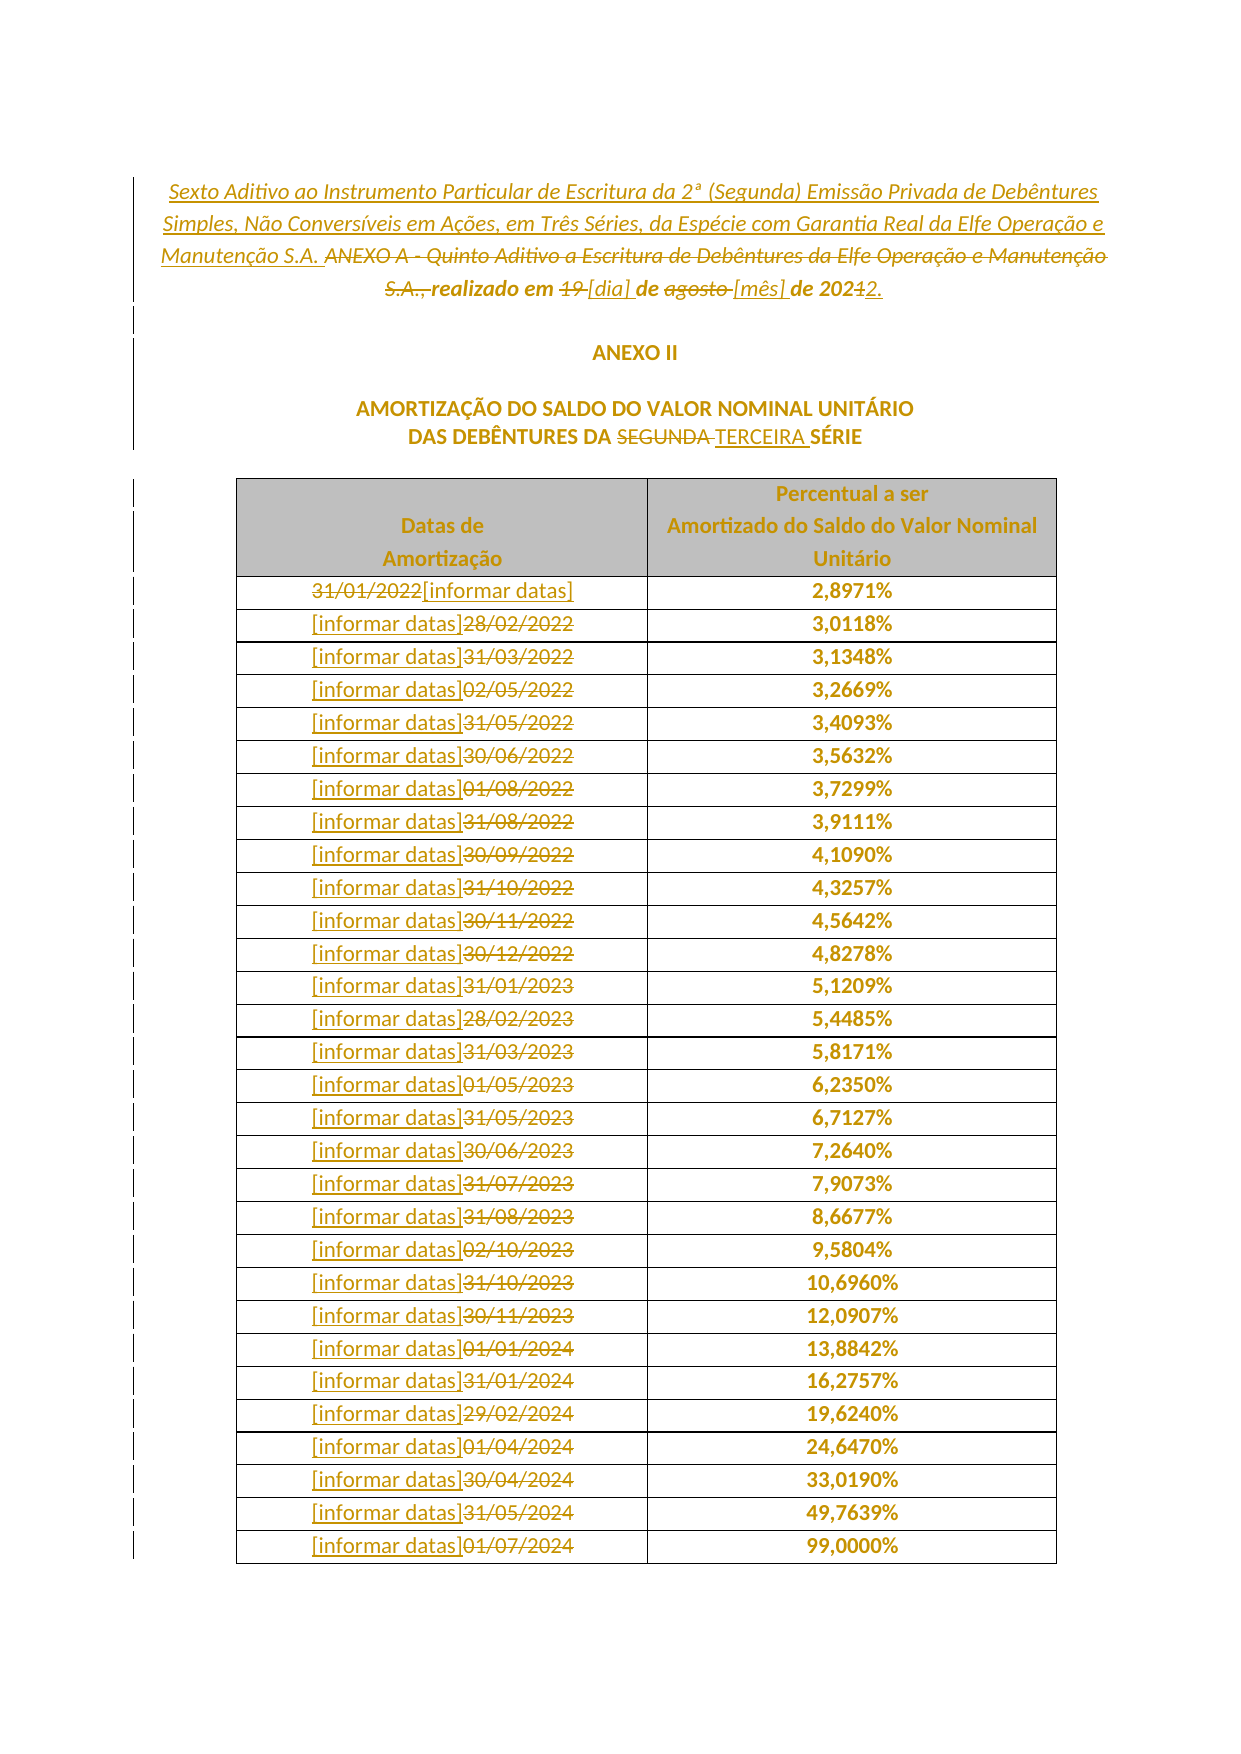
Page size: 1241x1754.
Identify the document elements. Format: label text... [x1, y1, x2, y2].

table_cell 3,2669% [648, 675, 1056, 707]
table_cell 4,5642% [648, 906, 1056, 938]
table_cell [237, 873, 647, 905]
table_cell 3,5632% [648, 741, 1056, 773]
table_cell [237, 939, 647, 971]
table_cell [237, 1235, 647, 1267]
table_cell 13,8842% [648, 1334, 1056, 1366]
table_cell 5,8171% [648, 1038, 1056, 1069]
table_cell 6,7127% [648, 1103, 1056, 1135]
table_cell 7,2640% [648, 1136, 1056, 1168]
table_cell 8,6677% [648, 1202, 1056, 1234]
table_cell [237, 1038, 647, 1069]
table_cell 7,9073% [648, 1169, 1056, 1201]
table_cell 6,2350% [648, 1070, 1056, 1102]
table_header Datas de Amortização [237, 479, 647, 576]
table_cell [237, 1169, 647, 1201]
table_cell 33,0190% [648, 1465, 1056, 1497]
table_cell [237, 610, 647, 641]
table_cell [237, 1301, 647, 1333]
table_cell 12,0907% [648, 1301, 1056, 1333]
table_cell 49,7639% [648, 1498, 1056, 1530]
table_cell [237, 774, 647, 806]
table_cell [237, 643, 647, 674]
table_cell [237, 1136, 647, 1168]
table_cell [237, 972, 647, 1003]
table_cell 4,8278% [648, 939, 1056, 971]
table_cell 5,4485% [648, 1005, 1056, 1036]
text ANEXO II [148, 338, 1122, 366]
table_cell 3,4093% [648, 708, 1056, 740]
table_cell 19,6240% [648, 1400, 1056, 1431]
table_cell [237, 1334, 647, 1366]
table_cell 10,6960% [648, 1268, 1056, 1300]
table_cell [237, 807, 647, 839]
table_cell [237, 1268, 647, 1300]
table_cell [237, 1367, 647, 1398]
table_header Percentual a ser Amortizado do Saldo do Valor Nominal Unitário [648, 479, 1056, 576]
table_cell 99,0000% [648, 1531, 1056, 1563]
table_cell [237, 741, 647, 773]
text DAS DEBÊNTURES DA SÉRIE [148, 422, 1122, 450]
table_cell [237, 1433, 647, 1464]
text AMORTIZAÇÃO DO SALDO DO VALOR NOMINAL UNITÁRIO [148, 394, 1122, 422]
table_cell [237, 1498, 647, 1530]
table_cell 3,7299% [648, 774, 1056, 806]
table_cell 5,1209% [648, 972, 1056, 1003]
table_cell [237, 1465, 647, 1497]
table_cell [237, 1070, 647, 1102]
table_cell 3,9111% [648, 807, 1056, 839]
text realizado em de de 202 [148, 177, 1122, 302]
table_cell 4,3257% [648, 873, 1056, 905]
table_cell [237, 1531, 647, 1563]
table_cell [237, 1400, 647, 1431]
table_cell [237, 1005, 647, 1036]
table_cell [237, 708, 647, 740]
table_cell 3,1348% [648, 643, 1056, 674]
table_cell 9,5804% [648, 1235, 1056, 1267]
table_cell 4,1090% [648, 840, 1056, 872]
table_cell [237, 577, 647, 608]
table_cell [237, 1103, 647, 1135]
table_cell [237, 906, 647, 938]
table_cell 24,6470% [648, 1433, 1056, 1464]
table_cell 2,8971% [648, 577, 1056, 608]
table_cell 3,0118% [648, 610, 1056, 641]
table_cell 16,2757% [648, 1367, 1056, 1398]
table_cell [237, 675, 647, 707]
table_cell [237, 840, 647, 872]
table_cell [237, 1202, 647, 1234]
